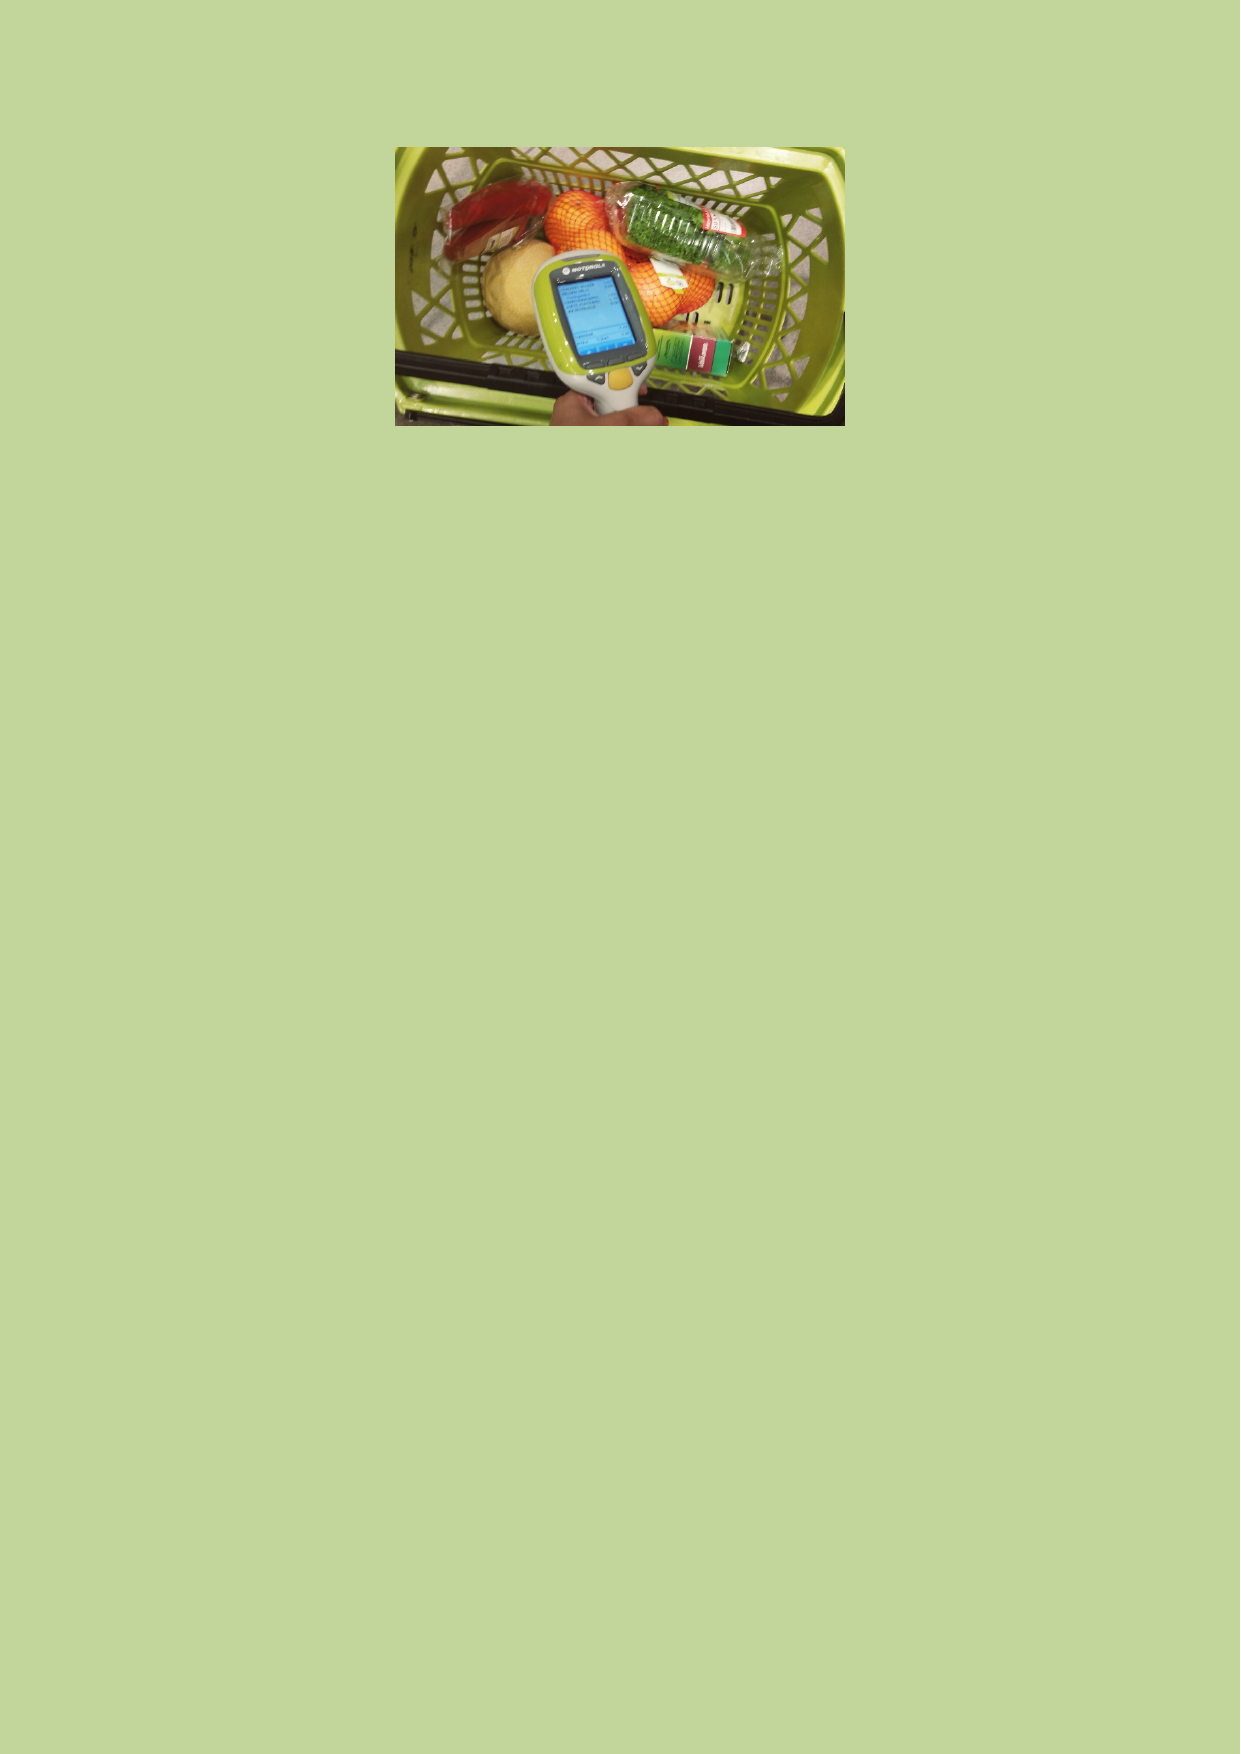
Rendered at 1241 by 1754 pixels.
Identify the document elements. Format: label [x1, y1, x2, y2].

picture [395, 147, 845, 426]
